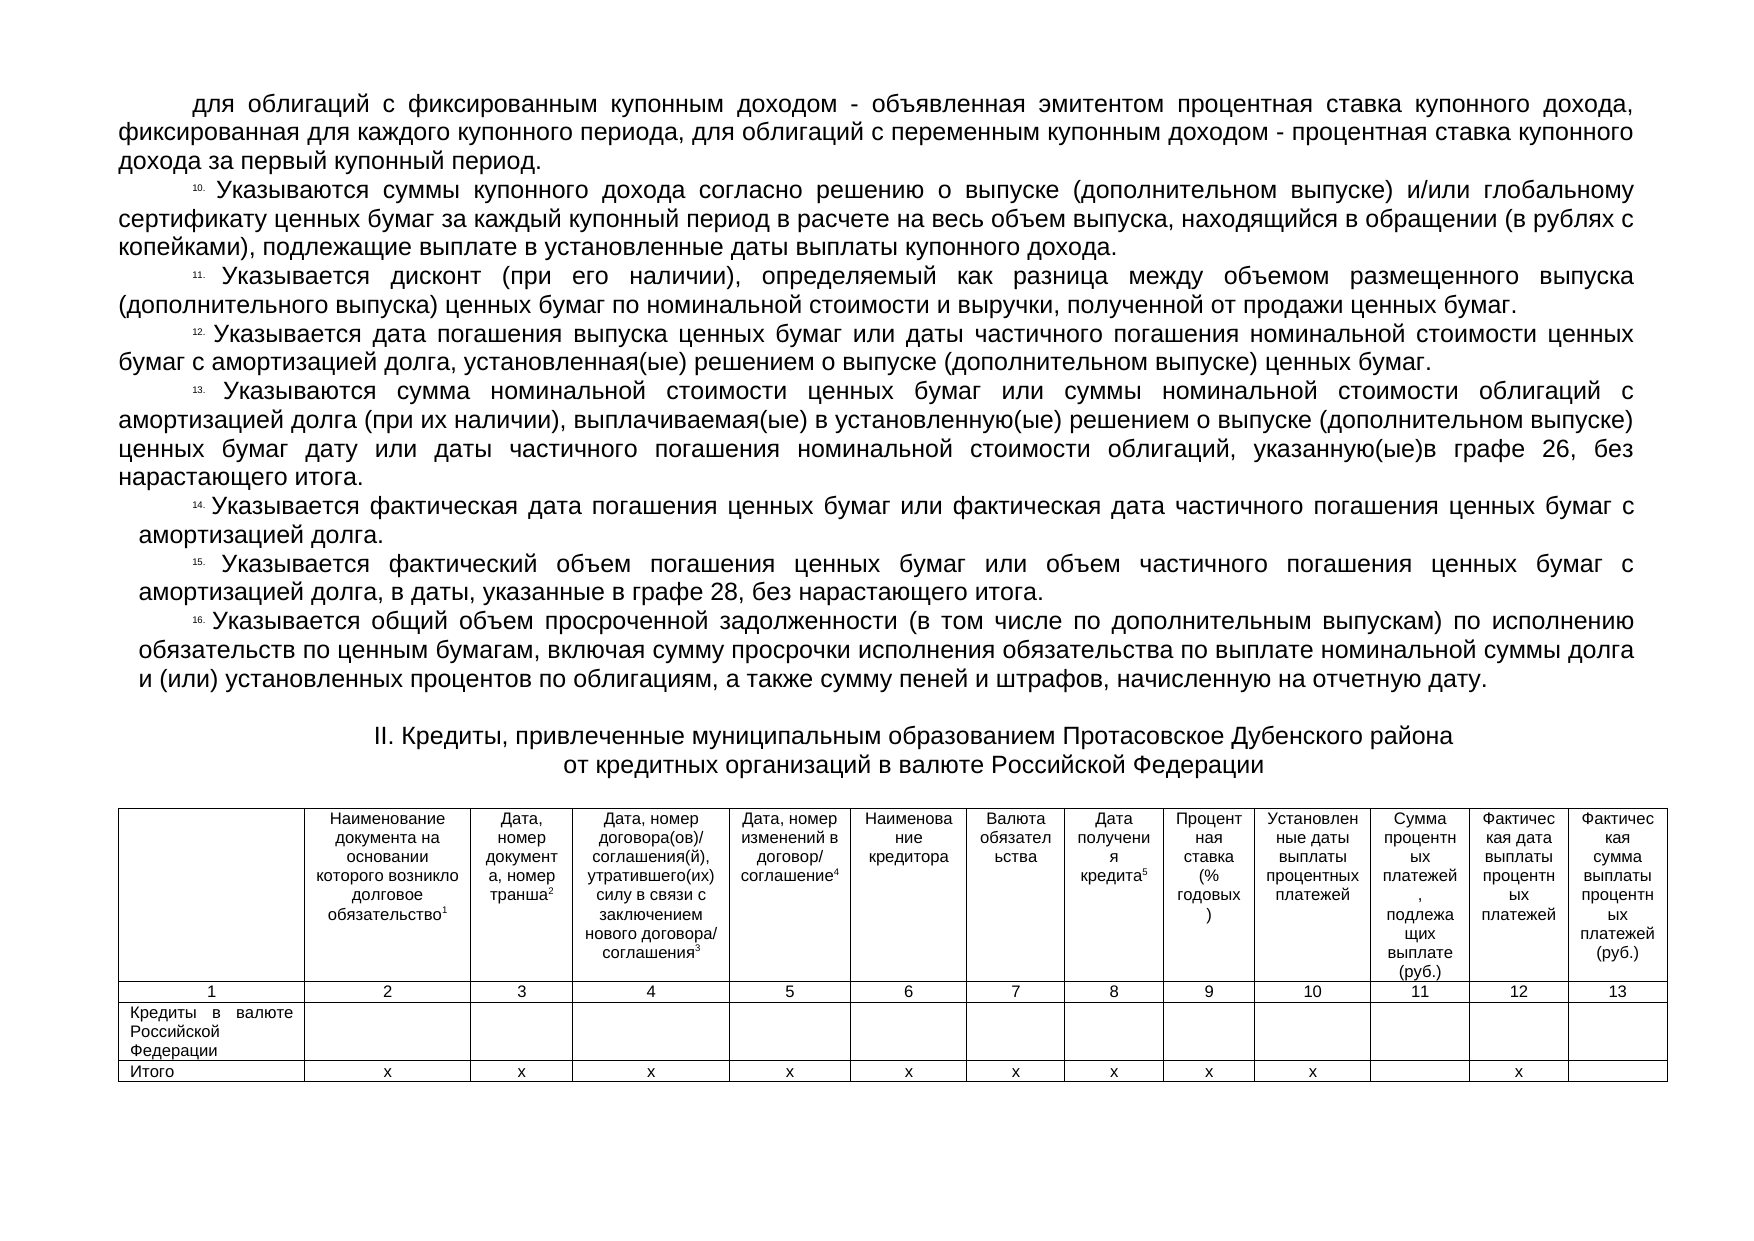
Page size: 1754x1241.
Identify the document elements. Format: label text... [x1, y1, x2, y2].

text 15. Указывается фактический объем погашения ценных бумаг или объем частичного погашения ценных бумаг с амортизацией долга, в даты, указанные в графе 28, без нарастающего итога. [138, 549, 1636, 606]
text от кредитных организаций в валюте Российской Федерации [118, 750, 1636, 779]
table_cell х [1255, 1061, 1370, 1081]
table_header Дата, номер изменений в договор/ соглашение4 [730, 809, 850, 981]
table_cell х [471, 1061, 572, 1081]
text 10. Указываются суммы купонного дохода согласно решению о выпуске (дополнительном выпуске) и/или глобальному сертификату ценных бумаг за каждый купонный период в расчете на весь объем выпуска, находящийся в обращении (в рублях с копейками), подлежащие выплате в установленные даты выплаты купонного дохода. [118, 175, 1636, 261]
text 14. Указывается фактическая дата погашения ценных бумаг или фактическая дата частичного погашения ценных бумаг с амортизацией долга. [138, 491, 1636, 549]
table_cell 10 [1255, 982, 1370, 1002]
table_cell [471, 1003, 572, 1060]
table_header Сумма процентных платежей, подлежащих выплате (руб.) [1371, 809, 1469, 981]
table_cell [573, 1003, 729, 1060]
table_cell Итого [119, 1061, 304, 1081]
table_header Дата, номер договора(ов)/ соглашения(й), утратившего(их) силу в связи с заключением нового договора/ соглашения3 [573, 809, 729, 981]
table_header Дата получения кредита5 [1065, 809, 1163, 981]
table_header Валюта обязательства [967, 809, 1064, 981]
table_cell [1164, 1003, 1254, 1060]
table_header Установленные даты выплаты процентных платежей [1255, 809, 1370, 981]
table_cell 7 [967, 982, 1064, 1002]
table_cell х [1065, 1061, 1163, 1081]
table_cell [1569, 1003, 1667, 1060]
table_header [119, 809, 304, 981]
table_cell 5 [730, 982, 850, 1002]
text для облигаций с фиксированным купонным доходом - объявленная эмитентом процентная ставка купонного дохода, фиксированная для каждого купонного периода, для облигаций с переменным купонным доходом - процентная ставка купонного дохода за первый купонный период. [118, 89, 1636, 175]
text 13. Указываются сумма номинальной стоимости ценных бумаг или суммы номинальной стоимости облигаций с амортизацией долга (при их наличии), выплачиваемая(ые) в установленную(ые) решением о выпуске (дополнительном выпуске) ценных бумаг дату или даты частичного погашения номинальной стоимости облигаций, указанную(ые)в графе 26, без нарастающего итога. [118, 376, 1636, 491]
table_header Процентная ставка (% годовых) [1164, 809, 1254, 981]
table_cell х [967, 1061, 1064, 1081]
table_cell 13 [1569, 982, 1667, 1002]
table_cell [730, 1003, 850, 1060]
text 11. Указывается дисконт (при его наличии), определяемый как разница между объемом размещенного выпуска (дополнительного выпуска) ценных бумаг по номинальной стоимости и выручки, полученной от продажи ценных бумаг. [118, 261, 1636, 319]
table_cell х [730, 1061, 850, 1081]
table_cell [1255, 1003, 1370, 1060]
table_cell Кредиты в валюте Российской Федерации [119, 1003, 304, 1060]
table_header Дата, номер документа, номер транша2 [471, 809, 572, 981]
table_cell [1371, 1061, 1469, 1081]
table_header Фактическая сумма выплаты процентных платежей (руб.) [1569, 809, 1667, 981]
table_cell х [573, 1061, 729, 1081]
text 12. Указывается дата погашения выпуска ценных бумаг или даты частичного погашения номинальной стоимости ценных бумаг с амортизацией долга, установленная(ые) решением о выпуске (дополнительном выпуске) ценных бумаг. [118, 319, 1636, 376]
text II. Кредиты, привлеченные муниципальным образованием Протасовское Дубенского района [118, 721, 1636, 750]
table_cell 2 [305, 982, 470, 1002]
table_cell 9 [1164, 982, 1254, 1002]
table_cell 3 [471, 982, 572, 1002]
table_cell 12 [1470, 982, 1568, 1002]
table_cell [305, 1003, 470, 1060]
text 16. Указывается общий объем просроченной задолженности (в том числе по дополнительным выпускам) по исполнению обязательств по ценным бумагам, включая сумму просрочки исполнения обязательства по выплате номинальной суммы долга и (или) установленных процентов по облигациям, а также сумму пеней и штрафов, начисленную на отчетную дату. [138, 606, 1636, 692]
table_cell 6 [851, 982, 966, 1002]
table_cell [1569, 1061, 1667, 1081]
table_cell [967, 1003, 1064, 1060]
table_cell [1371, 1003, 1469, 1060]
table_cell х [1470, 1061, 1568, 1081]
table_header Фактическая дата выплаты процентных платежей [1470, 809, 1568, 981]
table_cell [1470, 1003, 1568, 1060]
table_cell 8 [1065, 982, 1163, 1002]
table_cell х [305, 1061, 470, 1081]
table_header Наименование кредитора [851, 809, 966, 981]
table_cell 4 [573, 982, 729, 1002]
table_cell 11 [1371, 982, 1469, 1002]
table_header Наименование документа на основании которого возникло долговое обязательство1 [305, 809, 470, 981]
table_cell [851, 1003, 966, 1060]
table_cell 1 [119, 982, 304, 1002]
table_cell [1065, 1003, 1163, 1060]
table_cell х [851, 1061, 966, 1081]
table_cell х [1164, 1061, 1254, 1081]
